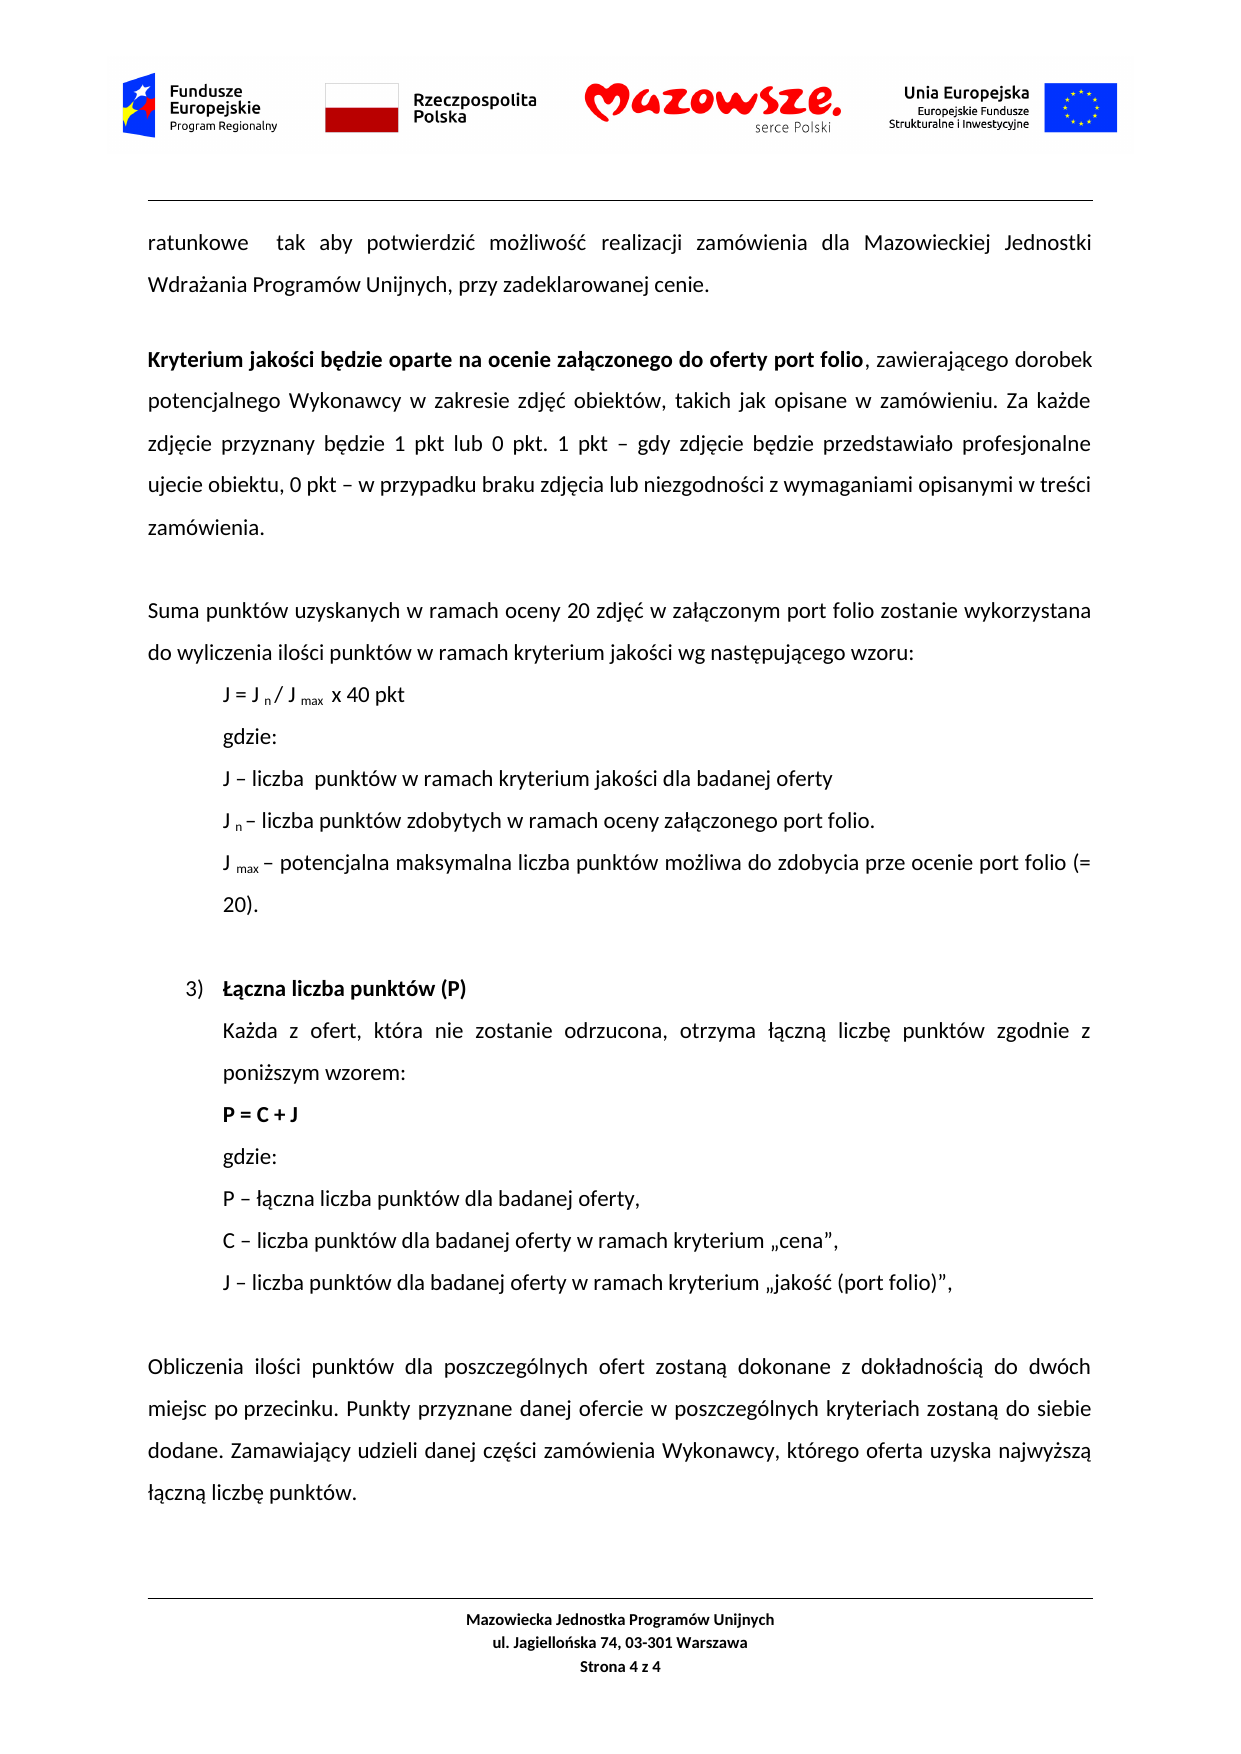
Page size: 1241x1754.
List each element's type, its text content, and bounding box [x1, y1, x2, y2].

list J max – potencjalna maksymalna liczba punktów możliwa do zdobycia prze ocenie port folio (= 20). [223, 848, 1093, 918]
list P – łączna liczba punktów dla badanej oferty, [223, 1184, 1093, 1212]
list J – liczba punktów dla badanej oferty w ramach kryterium „jakość (port folio)”, [223, 1268, 1093, 1296]
text Suma punktów uzyskanych w ramach oceny 20 zdjęć w załączonym port folio zostanie wykorzystana do wyliczenia ilości punktów w ramach kryterium jakości wg następującego wzoru: [148, 597, 1093, 667]
text Obliczenia ilości punktów dla poszczególnych ofert zostaną dokonane z dokładnością do dwóch miejsc po przecinku. Punkty przyznane danej ofercie w poszczególnych kryteriach zostaną do siebie dodane. Zamawiający udzieli danej części zamówienia Wykonawcy, którego oferta uzyska najwyższą łączną liczbę punktów. [148, 1352, 1093, 1506]
list Łączna liczba punktów (P) [185, 974, 1093, 1002]
picture [106, 56, 1134, 154]
list J n – liczba punktów zdobytych w ramach oceny załączonego port folio. [223, 806, 1093, 834]
list C – liczba punktów dla badanej oferty w ramach kryterium „cena”, [223, 1226, 1093, 1254]
list Każda z ofert, która nie zostanie odrzucona, otrzyma łączną liczbę punktów zgodnie z poniższym wzorem: [223, 1016, 1093, 1086]
list gdzie: [223, 722, 1093, 751]
list J = J n / J max x 40 pkt [223, 681, 1093, 708]
list J – liczba punktów w ramach kryterium jakości dla badanej oferty [223, 764, 1093, 792]
list gdzie: [223, 1142, 1093, 1170]
list P = C + J [223, 1100, 1093, 1128]
text Kryterium jakości będzie oparte na ocenie załączonego do oferty port folio, zawierającego dorobek potencjalnego Wykonawcy w zakresie zdjęć obiektów, takich jak opisane w zamówieniu. Za każde zdjęcie przyznany będzie 1 pkt lub 0 pkt. 1 pkt – gdy zdjęcie będzie przedstawiało profesjonalne ujecie obiektu, 0 pkt – w przypadku braku zdjęcia lub niezgodności z wymaganiami opisanymi w treści zamówienia. [148, 345, 1093, 541]
